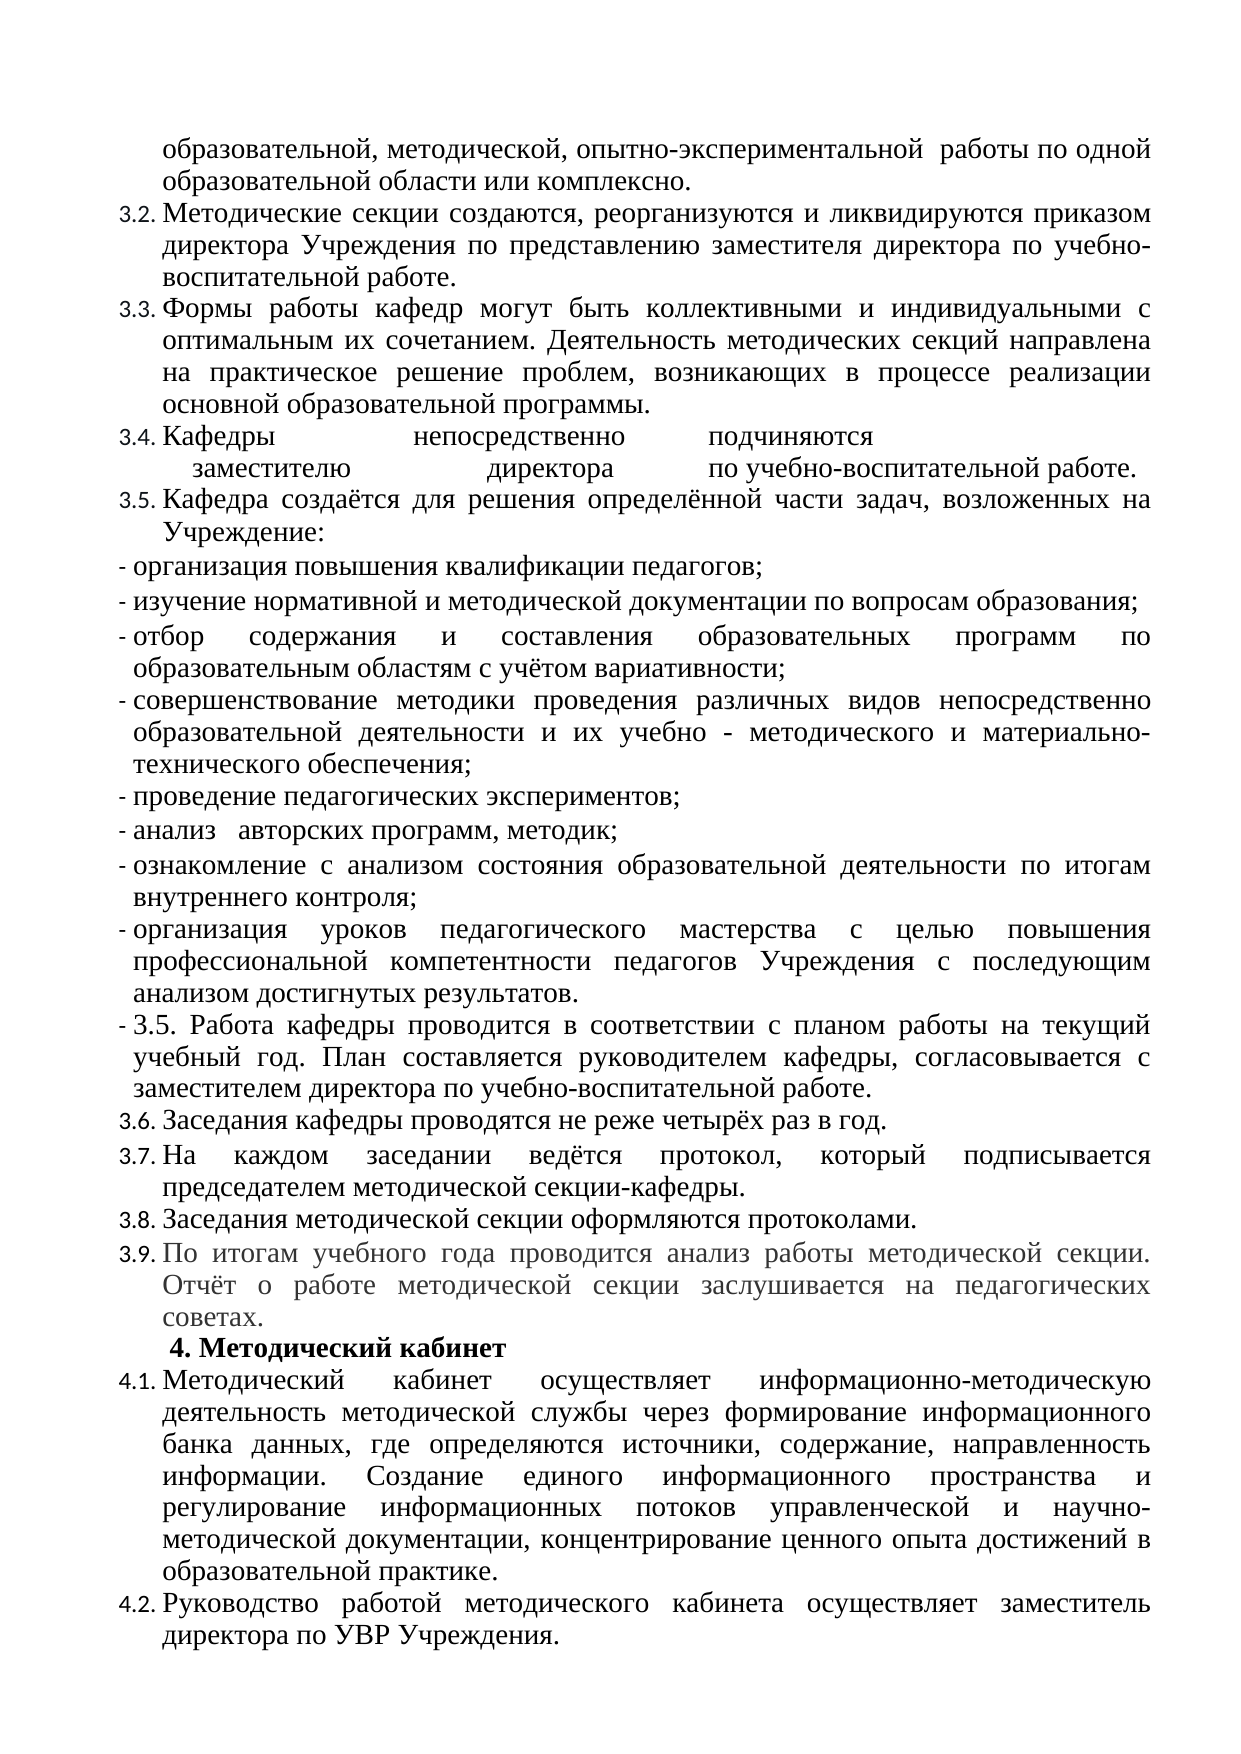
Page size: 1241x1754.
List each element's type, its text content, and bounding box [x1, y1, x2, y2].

text 4. Методический кабинет [162, 1332, 1152, 1364]
list Заседания методической секции оформляются протоколами. [118, 1203, 1152, 1235]
list Руководство работой методического кабинета осуществляет заместитель директора по УВР Учреждения. [118, 1587, 1152, 1651]
list Методические секции создаются, реорганизуются и ликвидируются приказом директора Учреждения по представлению заместителя директора по учебно-воспитательной работе. [118, 197, 1152, 292]
list совершенствование методики проведения различных видов непосредственно образовательной деятельности и их учебно - методического и материально-технического обеспечения; [118, 684, 1152, 779]
list Формы работы кафедр могут быть коллективными и индивидуальными с оптимальным их сочетанием. Деятельность методических секций направлена на практическое решение проблем, возникающих в процессе реализации основной образовательной программы. [118, 292, 1152, 420]
list организация повышения квалификации педагогов; [118, 550, 1152, 582]
list На каждом заседании ведётся протокол, который подписывается председателем методической секции-кафедры. [118, 1139, 1152, 1203]
list отбор содержания и составления образовательных программ по образовательным областям с учётом вариативности; [118, 620, 1152, 684]
list 3.5. Работа кафедры проводится в соответствии с планом работы на текущий учебный год. План составляется руководителем кафедры, согласовывается с заместителем директора по учебно-воспитательной работе. [118, 1009, 1152, 1104]
list Методический кабинет осуществляет информационно-методическую деятельность методической службы через формирование информационного банка данных, где определяются источники, содержание, направленность информации. Создание единого информационного пространства и регулирование информационных потоков управленческой и научно-методической документации, концентрирование ценного опыта достижений в образовательной практике. [118, 1364, 1152, 1587]
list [118, 133, 1152, 197]
list организация уроков педагогического мастерства с целью повышения профессиональной компетентности педагогов Учреждения с последующим анализом достигнутых результатов. [118, 913, 1152, 1008]
list Кафедры непосредственно подчиняются заместителю директора по учебно-воспитательной работе. [118, 420, 1152, 483]
list изучение нормативной и методической документации по вопросам образования; [118, 585, 1152, 617]
list Заседания кафедры проводятся не реже четырёх раз в год. [118, 1104, 1152, 1136]
list проведение педагогических экспериментов; [118, 779, 1152, 811]
list По итогам учебного года проводится анализ работы методической секции. Отчёт о работе методической секции заслушивается на педагогических советах. [118, 1238, 1152, 1332]
list анализ авторских программ, методик; [118, 814, 1152, 846]
list Кафедра создаётся для решения определённой части задач, возложенных на Учреждение: [118, 483, 1152, 547]
list ознакомление с анализом состояния образовательной деятельности по итогам внутреннего контроля; [118, 849, 1152, 913]
